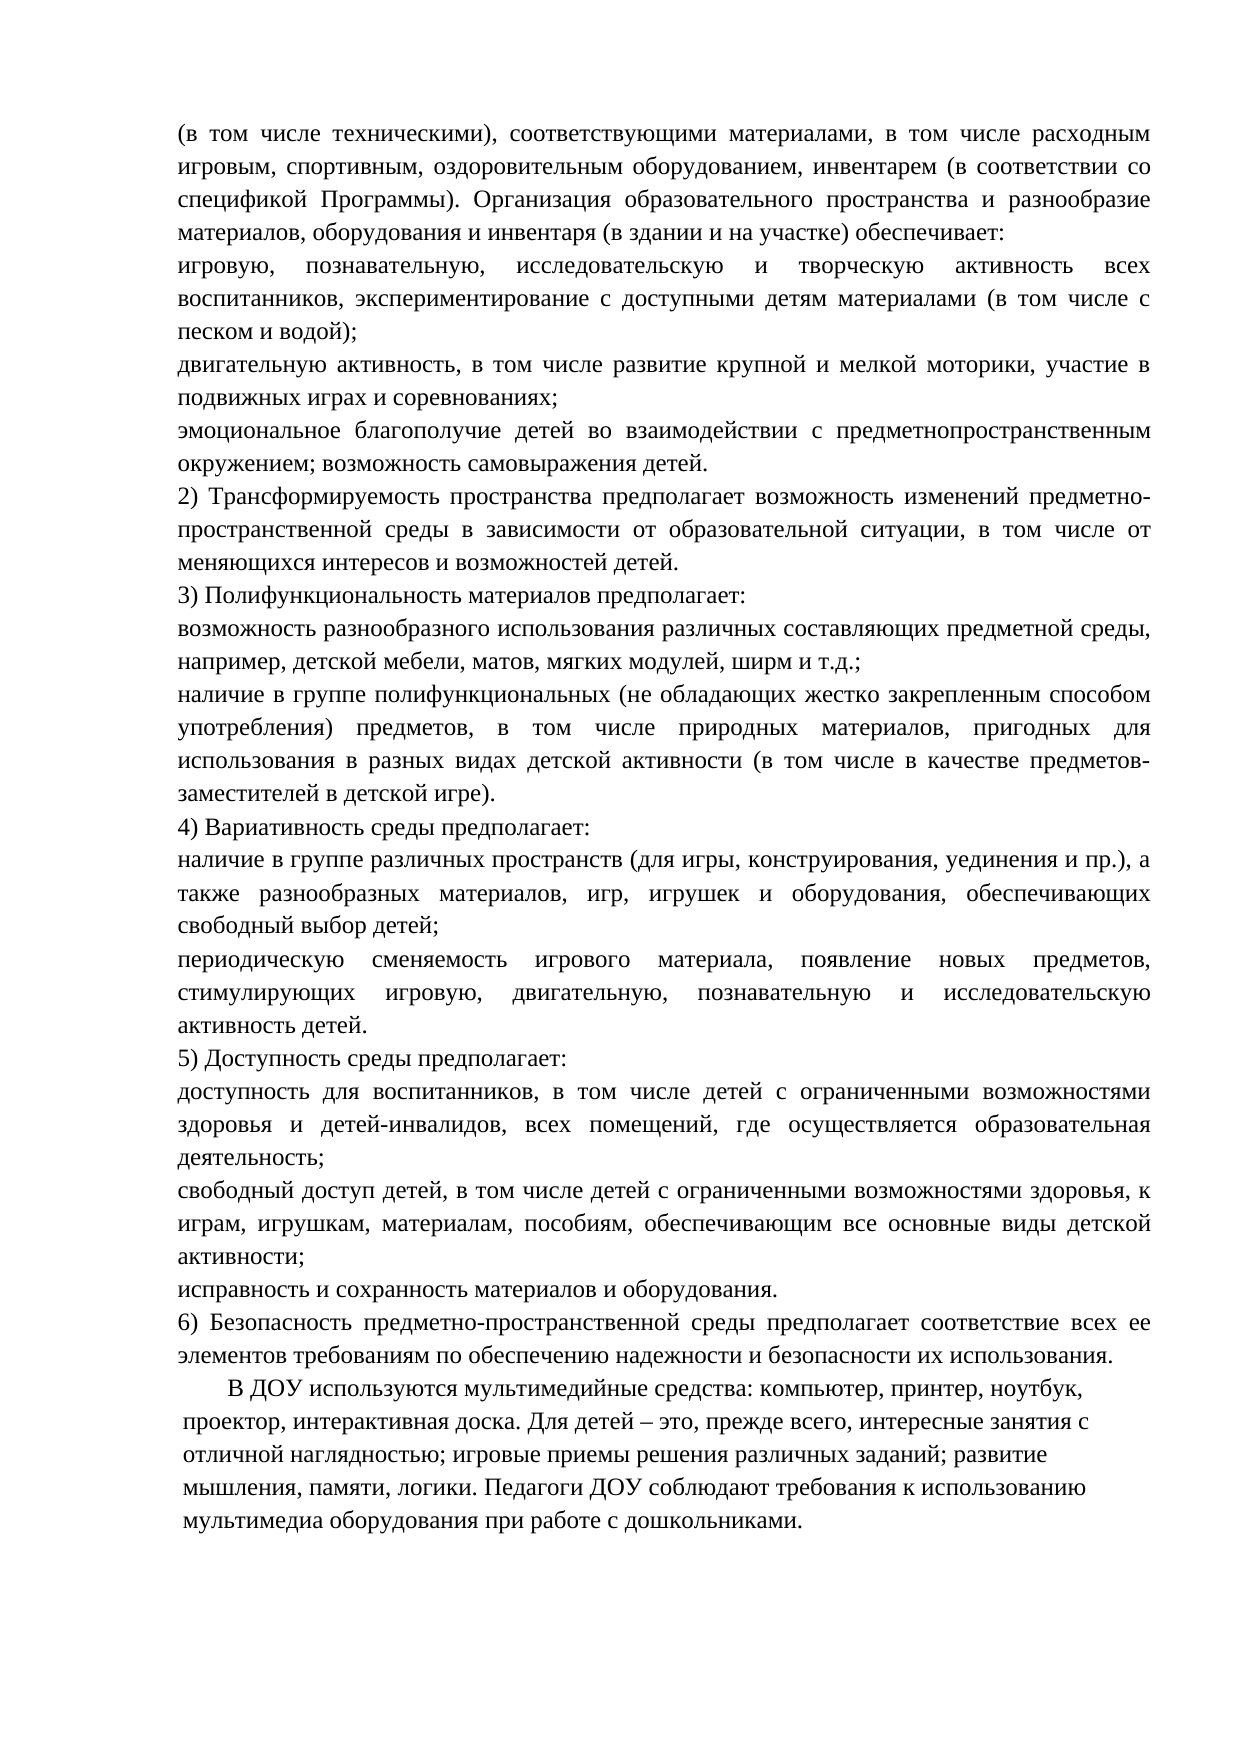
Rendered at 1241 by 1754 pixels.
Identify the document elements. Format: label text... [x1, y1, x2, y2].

text возможность разнообразного использования различных составляющих предметной среды, например, детской мебели, матов, мягких модулей, ширм и т.д.; [177, 613, 1152, 675]
text наличие в группе различных пространств (для игры, конструирования, уединения и пр.), а также разнообразных материалов, игр, игрушек и оборудования, обеспечивающих свободный выбор детей; [177, 844, 1152, 939]
text 5) Доступность среды предполагает: [177, 1043, 1152, 1071]
text периодическую сменяемость игрового материала, появление новых предметов, стимулирующих игровую, двигательную, познавательную и исследовательскую активность детей. [177, 944, 1152, 1038]
text 3) Полифункциональность материалов предполагает: [177, 580, 1152, 609]
text 4) Вариативность среды предполагает: [177, 812, 1152, 840]
text эмоциональное благополучие детей во взаимодействии с предметнопространственным окружением; возможность самовыражения детей. [177, 415, 1152, 477]
text исправность и сохранность материалов и оборудования. [177, 1274, 1152, 1303]
text игровую, познавательную, исследовательскую и творческую активность всех воспитанников, экспериментирование с доступными детям материалами (в том числе с песком и водой); [177, 250, 1152, 345]
text В ДОУ используются мультимедийные средства: компьютер, принтер, ноутбук, проектор, интерактивная доска. Для детей – это, прежде всего, интересные занятия с отличной наглядностью; игровые приемы решения различных заданий; развитие мышления, памяти, логики. Педагоги ДОУ соблюдают требования к использованию мультимедиа оборудования при работе с дошкольниками. [183, 1373, 1093, 1534]
text 2) Трансформируемость пространства предполагает возможность изменений предметно-пространственной среды в зависимости от образовательной ситуации, в том числе от меняющихся интересов и возможностей детей. [177, 481, 1152, 576]
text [177, 118, 1152, 246]
text наличие в группе полифункциональных (не обладающих жестко закрепленным способом употребления) предметов, в том числе природных материалов, пригодных для использования в разных видах детской активности (в том числе в качестве предметов-заместителей в детской игре). [177, 679, 1152, 807]
text доступность для воспитанников, в том числе детей с ограниченными возможностями здоровья и детей-инвалидов, всех помещений, где осуществляется образовательная деятельность; [177, 1076, 1152, 1171]
text свободный доступ детей, в том числе детей с ограниченными возможностями здоровья, к играм, игрушкам, материалам, пособиям, обеспечивающим все основные виды детской активности; [177, 1175, 1152, 1269]
text 6) Безопасность предметно-пространственной среды предполагает соответствие всех ее элементов требованиям по обеспечению надежности и безопасности их использования. [177, 1307, 1152, 1369]
text двигательную активность, в том числе развитие крупной и мелкой моторики, участие в подвижных играх и соревнованиях; [177, 349, 1152, 411]
